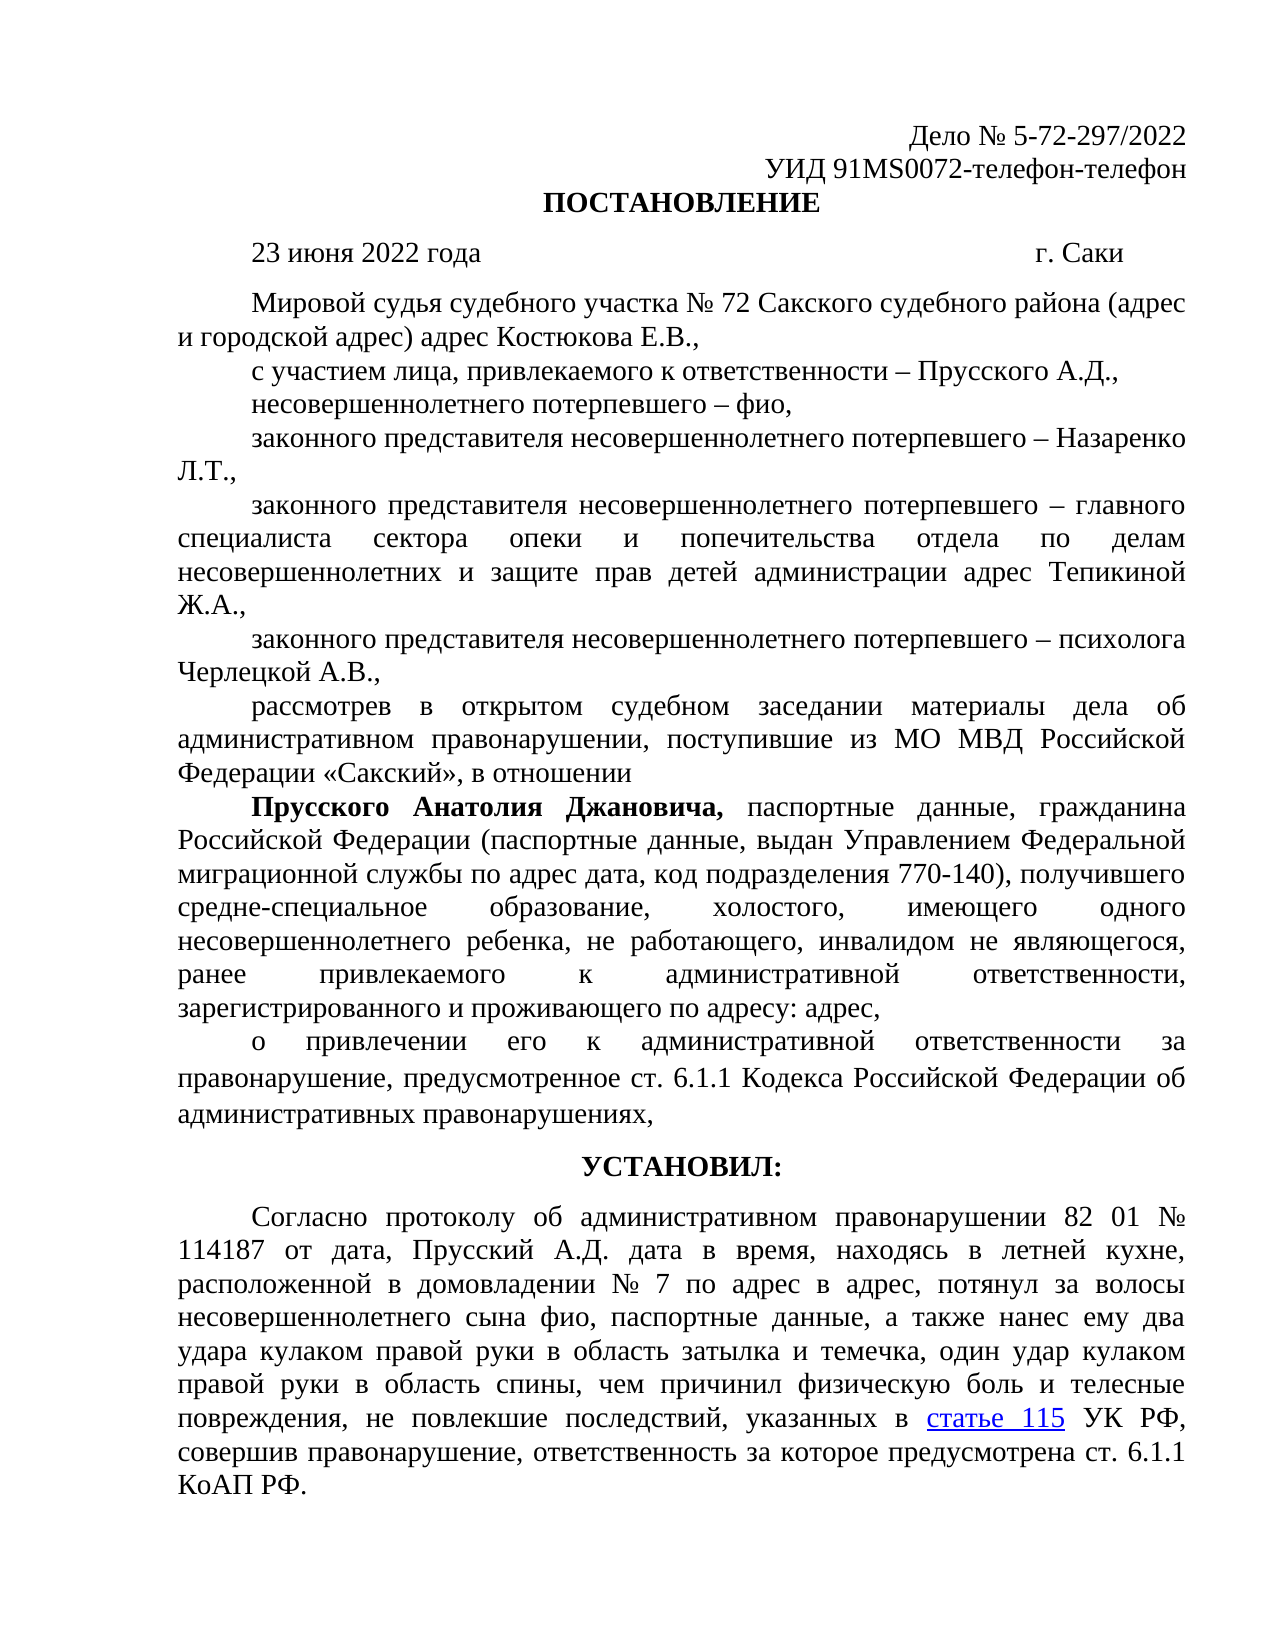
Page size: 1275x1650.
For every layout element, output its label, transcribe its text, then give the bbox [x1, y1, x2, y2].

text рассмотрев в открытом судебном заседании материалы дела об административном правонарушении, поступившие из МО МВД Российской Федерации «Сакский», в отношении [177, 688, 1186, 789]
text Прусского Анатолия Джановича, паспортные данные, гражданина Российской Федерации (паспортные данные, выдан Управлением Федеральной миграционной службы по адрес дата, код подразделения 770-140), получившего средне-специальное образование, холостого, имеющего одного несовершеннолетнего ребенка, не работающего, инвалидом не являющегося, ранее привлекаемого к административной ответственности, зарегистрированного и проживающего по адресу: адрес, [177, 789, 1186, 1023]
text законного представителя несовершеннолетнего потерпевшего – главного специалиста сектора опеки и попечительства отдела по делам несовершеннолетних и защите прав детей администрации адрес Тепикиной Ж.А., [177, 487, 1186, 621]
text Согласно протоколу об административном правонарушении 82 01 № 114187 от дата, Прусский А.Д. дата в время, находясь в летней кухне, расположенной в домовладении № 7 по адрес в адрес, потянул за волосы несовершеннолетнего сына фио, паспортные данные, а также нанес ему два удара кулаком правой руки в область затылка и темечка, один удар кулаком правой руки в область спины, чем причинил физическую боль и телесные повреждения, не повлекшие последствий, указанных в статье 115 УК РФ, совершив правонарушение, ответственность за которое предусмотрена ст. 6.1.1 КоАП РФ. [177, 1199, 1186, 1501]
text УИД 91MS0072-телефон-телефон [177, 152, 1186, 185]
text законного представителя несовершеннолетнего потерпевшего – Назаренко Л.Т., [177, 420, 1186, 487]
text ПОСТАНОВЛЕНИЕ [177, 185, 1186, 219]
text законного представителя несовершеннолетнего потерпевшего – психолога Черлецкой А.В., [177, 621, 1186, 688]
text 23 июня 2022 года г. Саки [177, 235, 1186, 269]
text с участием лица, привлекаемого к ответственности – Прусского А.Д., [177, 353, 1186, 386]
text несовершеннолетнего потерпевшего – фио, [177, 386, 1186, 420]
text УСТАНОВИЛ: [177, 1149, 1186, 1182]
text Мировой судья судебного участка № 72 Сакского судебного района (адрес и городской адрес) адрес Костюкова Е.В., [177, 286, 1186, 353]
text Дело № 5-72-297/2022 [177, 118, 1186, 152]
text о привлечении его к административной ответственности за правонарушение, предусмотренное ст. 6.1.1 Кодекса Российской Федерации об административных правонарушениях, [177, 1023, 1186, 1129]
